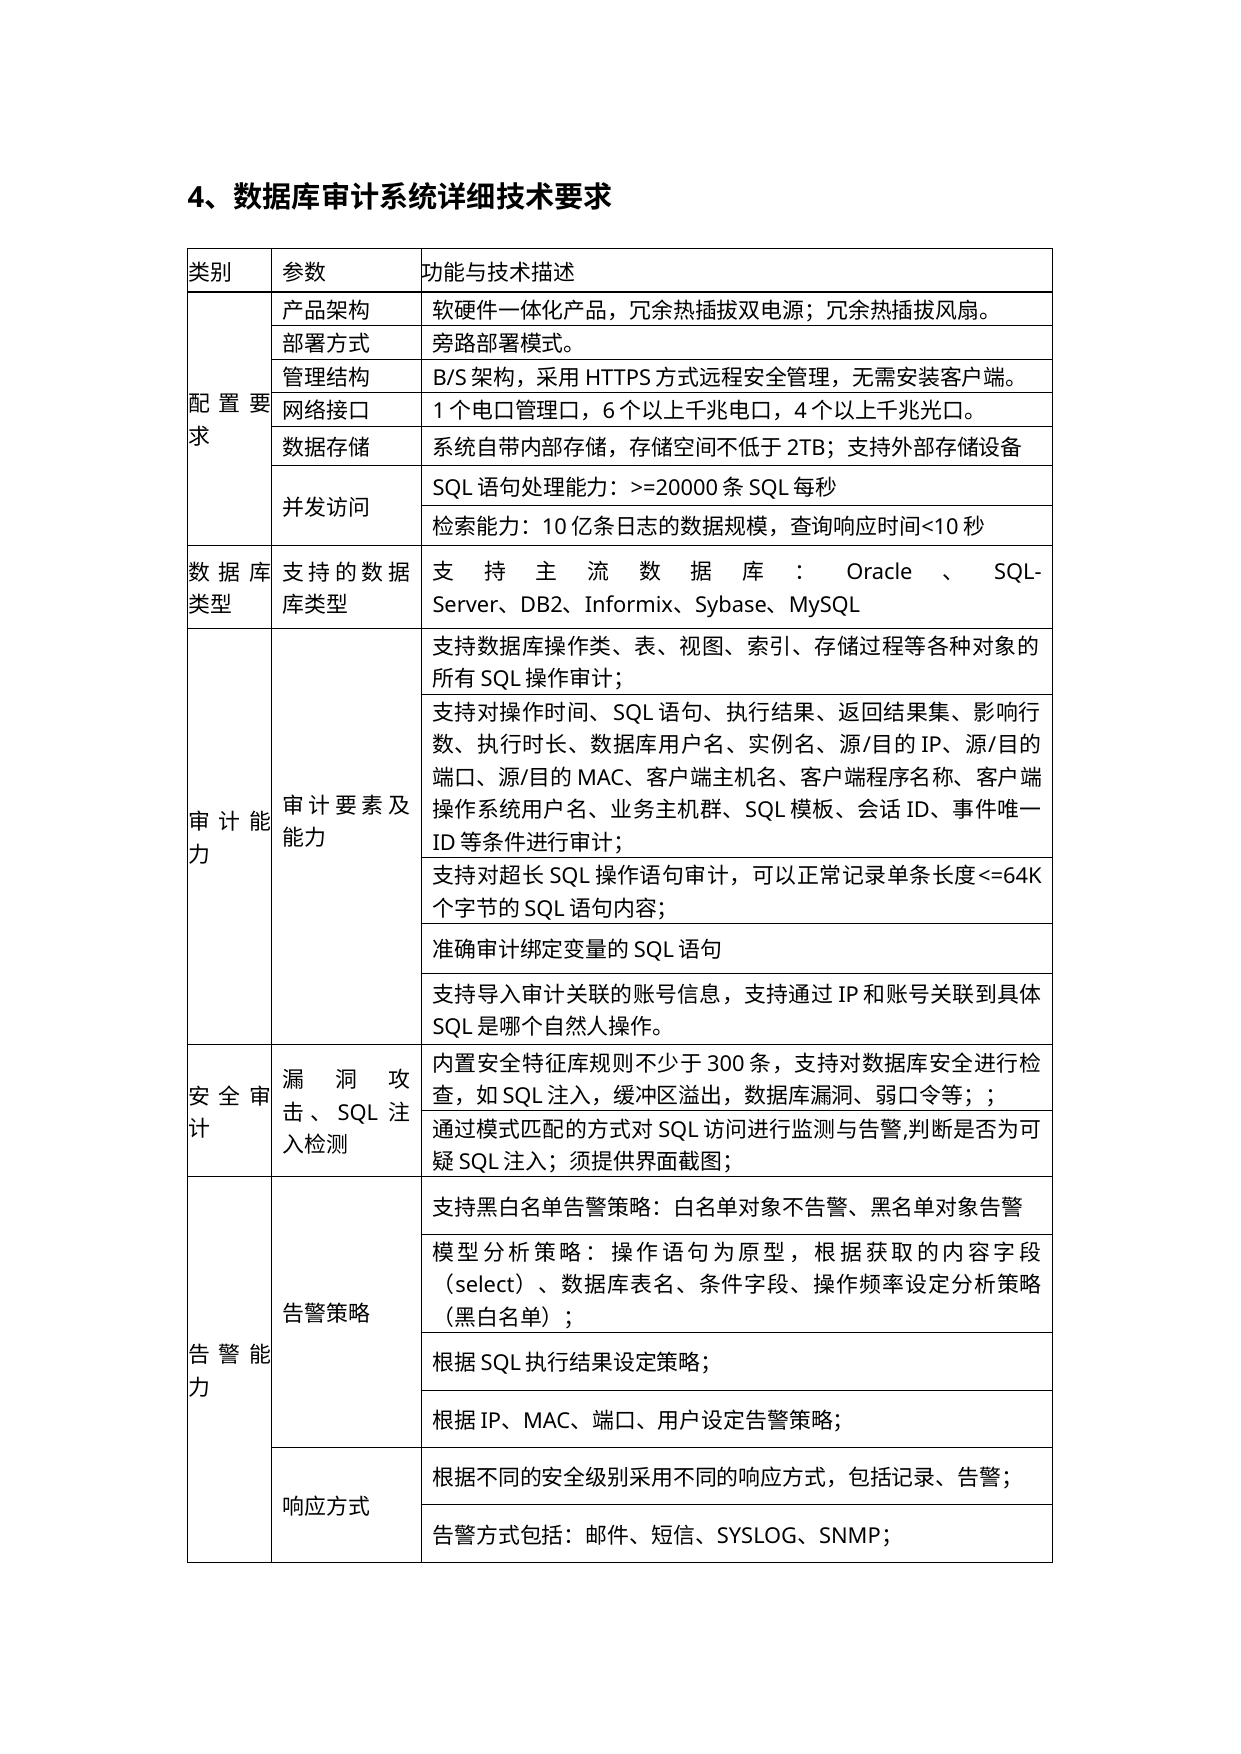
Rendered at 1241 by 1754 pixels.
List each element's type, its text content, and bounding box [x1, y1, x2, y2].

table_cell 管理结构 [272, 360, 421, 392]
table_cell 检索能力：10亿条日志的数据规模，查询响应时间<10秒 [422, 506, 1052, 545]
table_cell 并发访问 [272, 466, 421, 545]
table_cell 漏洞攻击、SQL注入检测 [272, 1045, 421, 1176]
table_cell 根据SQL执行结果设定策略； [422, 1333, 1052, 1389]
table_cell 审计要素及能力 [272, 629, 421, 1044]
table_cell 支持黑白名单告警策略：白名单对象不告警、黑名单对象告警 [422, 1177, 1052, 1234]
table_cell 模型分析策略：操作语句为原型，根据获取的内容字段（select）、数据库表名、条件字段、操作频率设定分析策略（黑白名单）； [422, 1235, 1052, 1332]
table_cell 软硬件一体化产品，冗余热插拔双电源；冗余热插拔风扇。 [422, 293, 1052, 325]
table_cell 安全审计 [188, 1045, 271, 1176]
table_header 功能与技术描述 [422, 249, 1052, 291]
table_cell 数据存储 [272, 427, 421, 465]
table_cell 告警方式包括：邮件、短信、SYSLOG、SNMP； [422, 1505, 1052, 1562]
table_cell 产品架构 [272, 293, 421, 325]
table_cell B/S架构，采用HTTPS方式远程安全管理，无需安装客户端。 [422, 360, 1052, 392]
table_cell 响应方式 [272, 1448, 421, 1562]
table_cell 支持对超长SQL操作语句审计，可以正常记录单条长度<=64K个字节的SQL语句内容； [422, 858, 1052, 923]
table_cell 内置安全特征库规则不少于300条，支持对数据库安全进行检查，如SQL注入，缓冲区溢出，数据库漏洞、弱口令等；； [422, 1045, 1052, 1110]
table_cell 审计能力 [188, 629, 271, 1044]
table_cell 根据IP、MAC、端口、用户设定告警策略； [422, 1391, 1052, 1447]
table_cell 支持导入审计关联的账号信息，支持通过IP和账号关联到具体SQL是哪个自然人操作。 [422, 974, 1052, 1044]
table_cell 支持数据库操作类、表、视图、索引、存储过程等各种对象的所有SQL操作审计； [422, 629, 1052, 693]
table_cell 系统自带内部存储，存储空间不低于2TB；支持外部存储设备 [422, 427, 1052, 465]
table_cell 数据库类型 [188, 546, 271, 627]
table_cell 准确审计绑定变量的SQL语句 [422, 924, 1052, 972]
table_cell 通过模式匹配的方式对SQL访问进行监测与告警,判断是否为可疑SQL注入；须提供界面截图； [422, 1111, 1052, 1176]
table_cell 支持的数据库类型 [272, 546, 421, 627]
table_header 参数 [272, 249, 421, 291]
table_cell 网络接口 [272, 393, 421, 426]
table_cell 部署方式 [272, 326, 421, 358]
table_cell 根据不同的安全级别采用不同的响应方式，包括记录、告警； [422, 1448, 1052, 1504]
text 4、数据库审计系统详细技术要求 [187, 162, 1053, 227]
table_cell 配置要求 [188, 293, 271, 545]
table_cell 支持对操作时间、SQL语句、执行结果、返回结果集、影响行数、执行时长、数据库用户名、实例名、源/目的IP、源/目的端口、源/目的MAC、客户端主机名、客户端程序名称、客户端操作系统用户名、业务主机群、SQL模板、会话ID、事件唯一ID等条件进行审计； [422, 695, 1052, 857]
table_header 类别 [188, 249, 271, 291]
table_cell 告警策略 [272, 1177, 421, 1447]
table_cell 告警能力 [188, 1177, 271, 1562]
table_cell 支持主流数据库：Oracle、SQL-Server、DB2、Informix、Sybase、MySQL [422, 546, 1052, 627]
table_cell SQL语句处理能力：>=20000条SQL每秒 [422, 466, 1052, 505]
table_cell 1个电口管理口，6个以上千兆电口，4个以上千兆光口。 [422, 393, 1052, 426]
table_cell 旁路部署模式。 [422, 326, 1052, 358]
